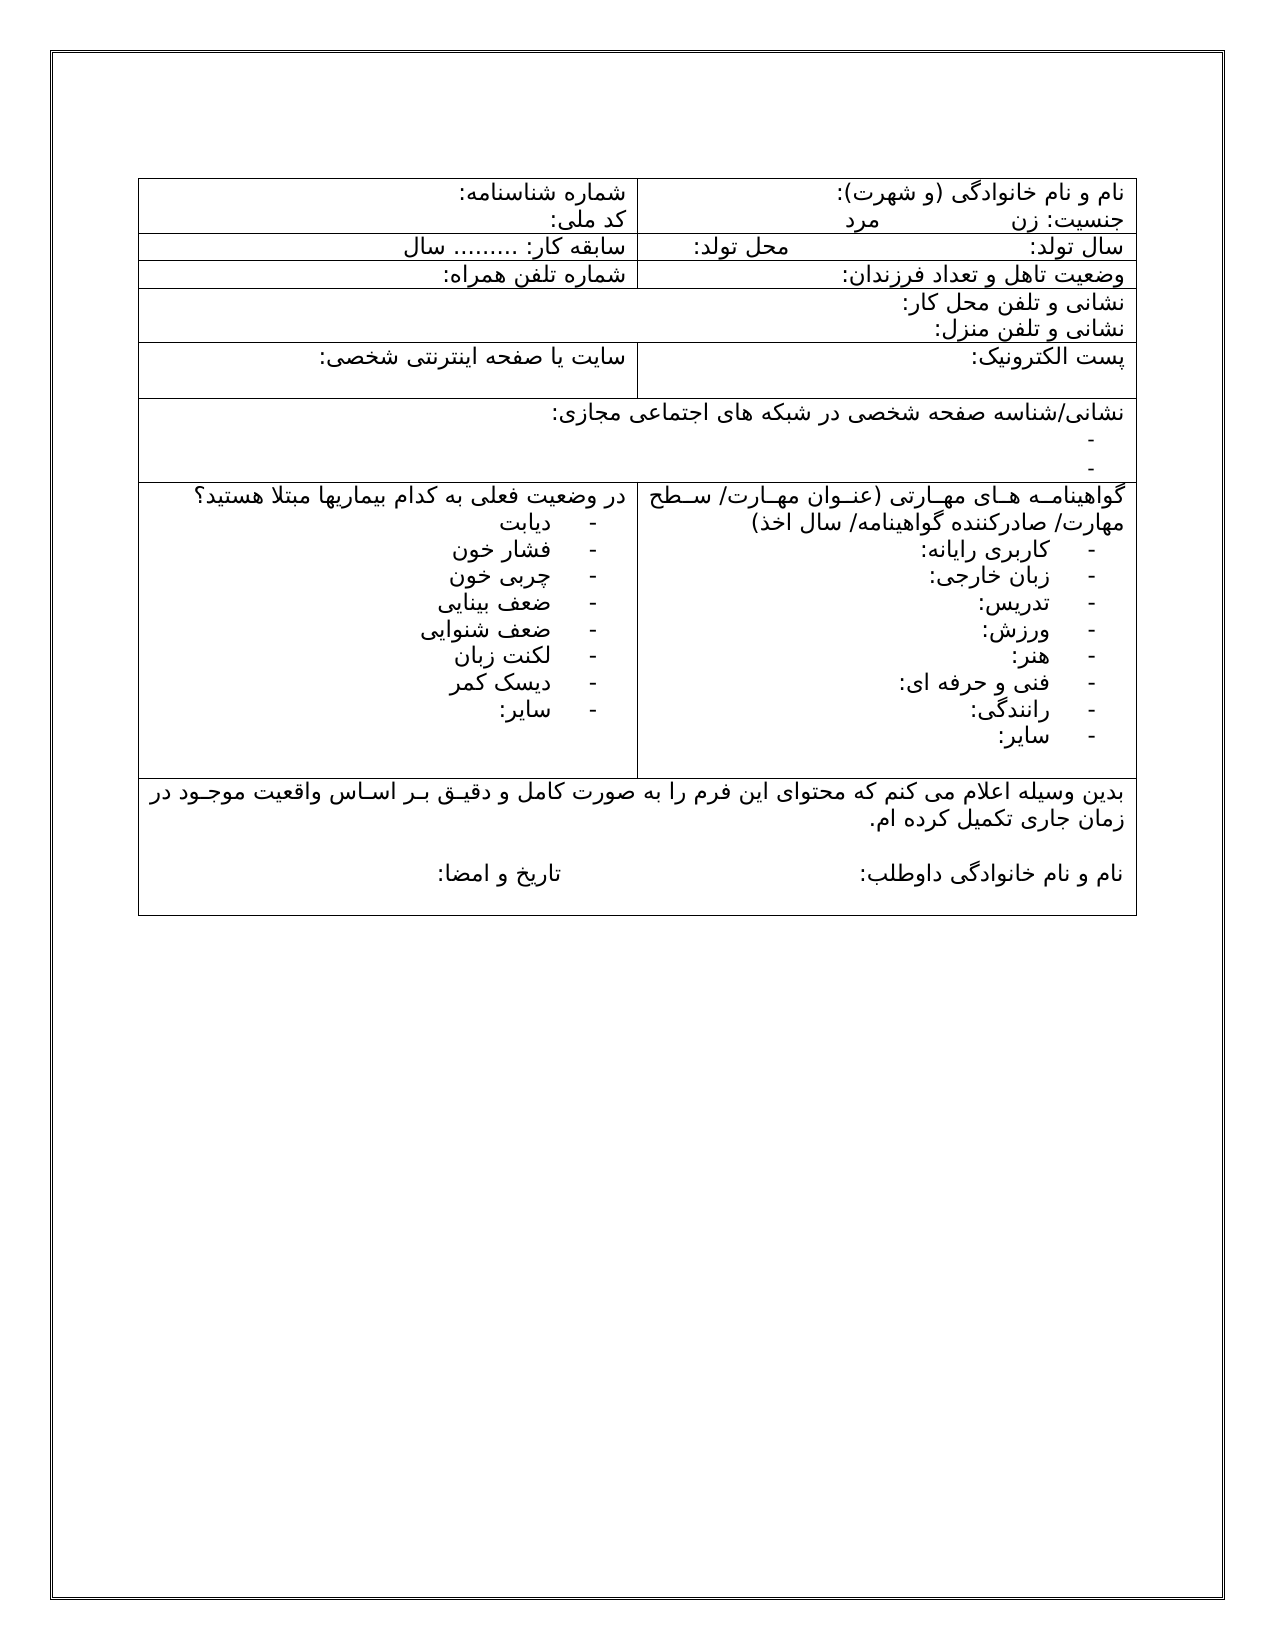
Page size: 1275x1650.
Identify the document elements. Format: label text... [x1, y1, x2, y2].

table_cell سابقه کار: ......... سال [139, 234, 637, 260]
table_cell گواهینامه های مهارتی (عنوان مهارت/ سطح مهارت/ صادرکننده گواهینامه/ سال اخذ) کاربری رایانه: زبان خارجی: تدریس: ورزش: هنر: فنی و حرفه ای: رانندگی: سایر: [638, 483, 1136, 777]
table_cell وضعیت تاهل و تعداد فرزندان: [638, 261, 1136, 288]
table_cell نشانی/شناسه صفحه شخصی در شبکه های اجتماعی مجازی: [139, 399, 1136, 482]
table_cell بدین وسیله اعلام می کنم که محتوای این فرم را به صورت کامل و دقیق بر اساس واقعیت موجود در زمان جاری تکمیل کرده ام. نام و نام خانوادگی داوطلب: تاریخ و امضا: [139, 779, 1136, 914]
table_cell نشانی و تلفن محل کار: نشانی و تلفن منزل: [139, 289, 1136, 342]
table_header نام و نام خانوادگی (و شهرت): جنسیت: زن مرد [638, 179, 1136, 232]
table_header شماره شناسنامه: کد ملی: [139, 179, 637, 232]
table_cell سایت یا صفحه اینترنتی شخصی: [139, 343, 637, 398]
table_cell در وضعیت فعلی به کدام بیماریها مبتلا هستید؟ دیابت فشار خون چربی خون ضعف بینایی ضعف شنوایی لکنت زبان دیسک کمر سایر: [139, 483, 637, 777]
table_cell پست الکترونیک: [638, 343, 1136, 398]
table_cell سال تولد: محل تولد: [638, 234, 1136, 260]
table_cell شماره تلفن همراه: [139, 261, 637, 288]
